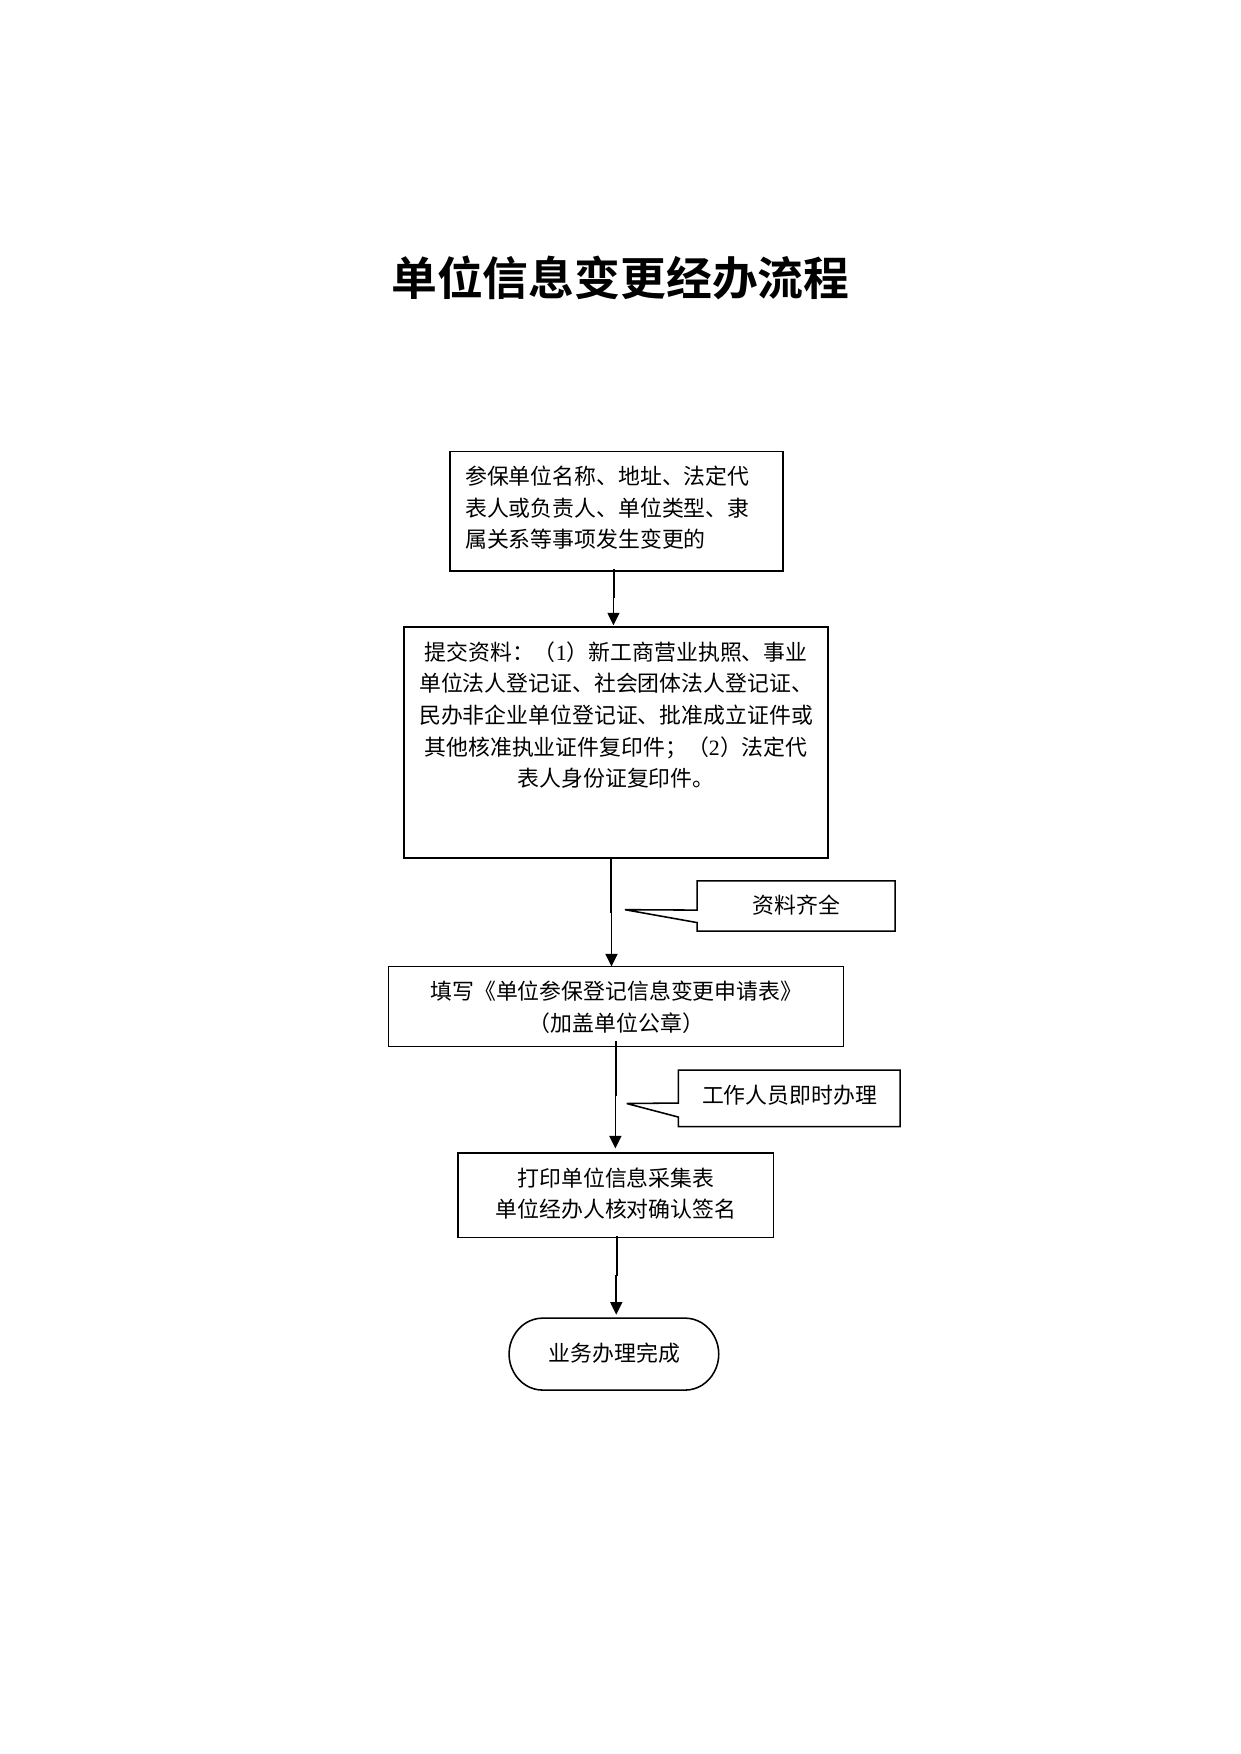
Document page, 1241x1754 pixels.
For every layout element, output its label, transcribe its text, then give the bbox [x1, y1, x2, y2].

text 单位信息变更经办流程 [187, 227, 1053, 324]
